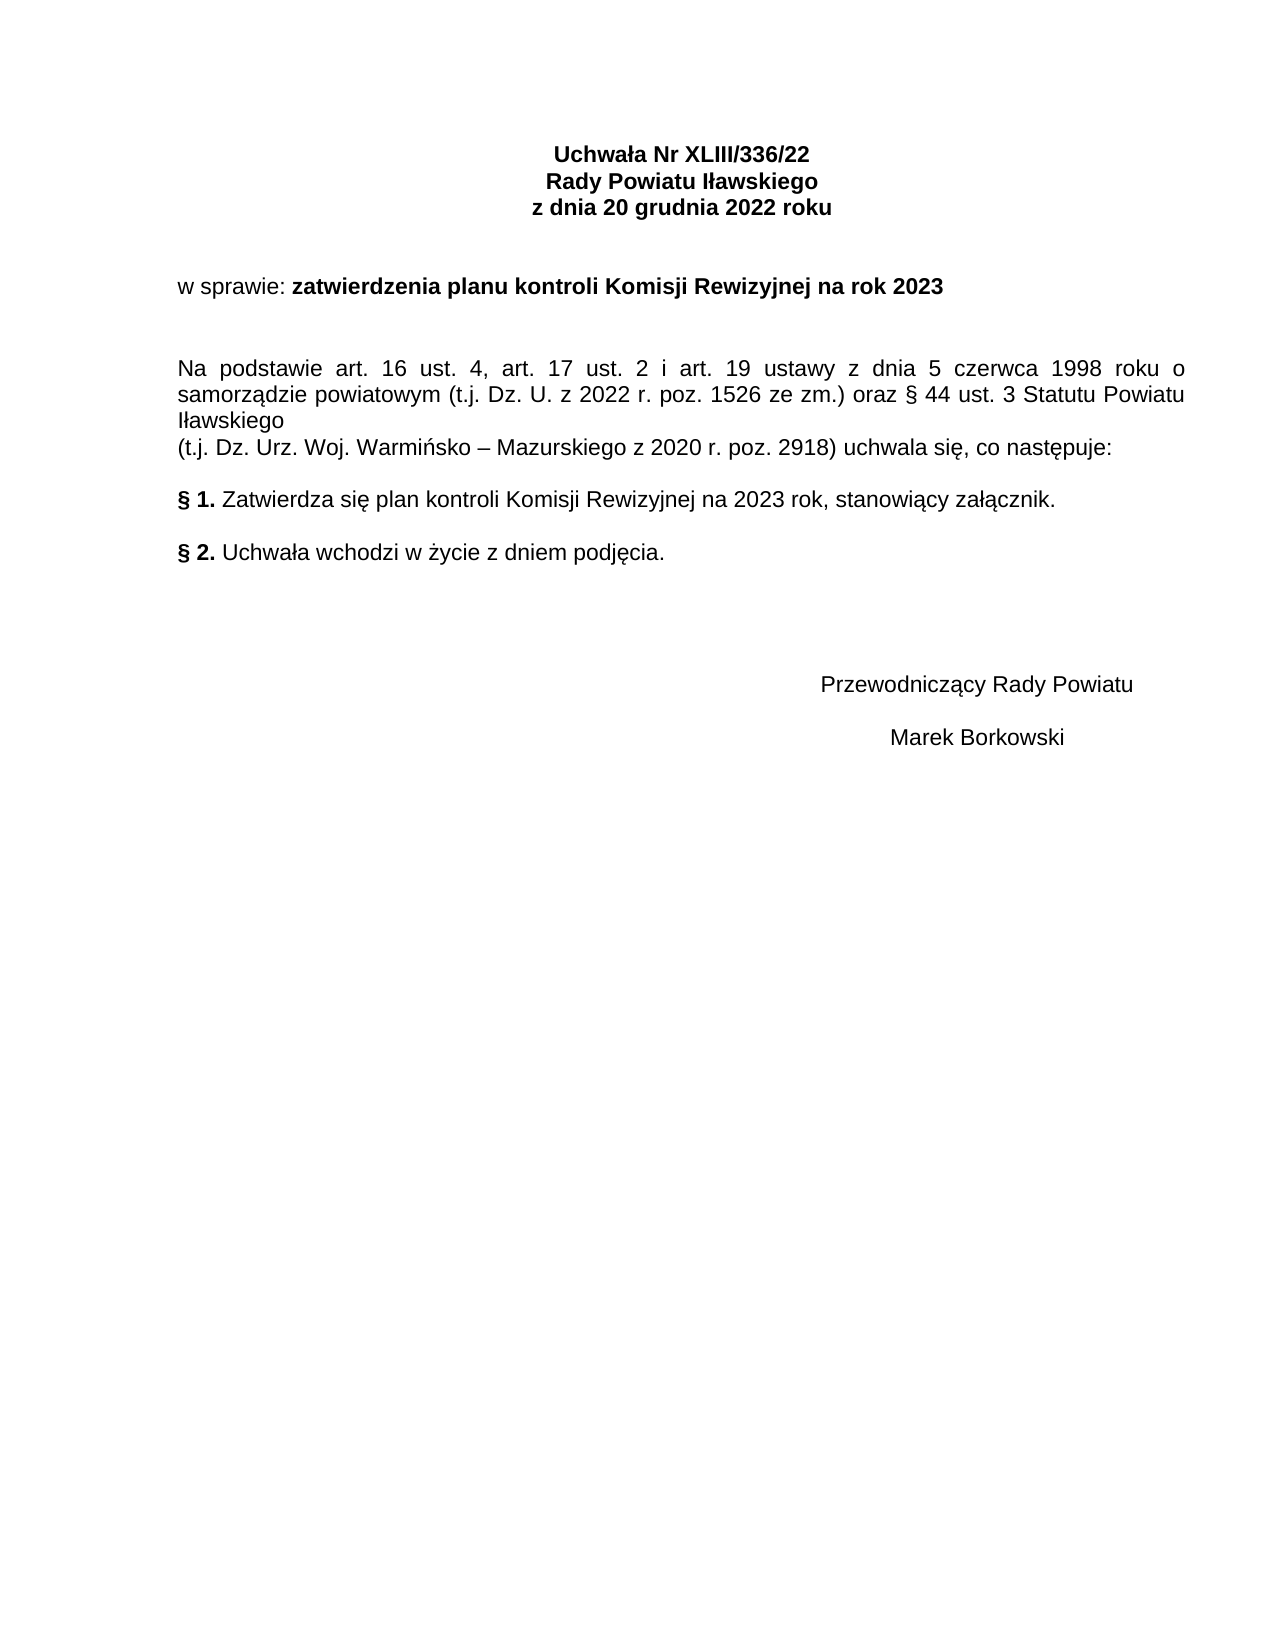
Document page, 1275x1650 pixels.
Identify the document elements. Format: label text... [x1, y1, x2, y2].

text Marek Borkowski [768, 723, 1186, 750]
text § 2. Uchwała wchodzi w życie z dniem podjęcia. [177, 539, 1186, 565]
text § 1. Zatwierdza się plan kontroli Komisji Rewizyjnej na 2023 rok, stanowiący załącznik. [177, 486, 1186, 513]
text Na podstawie art. 16 ust. 4, art. 17 ust. 2 i art. 19 ustawy z dnia 5 czerwca 1998 roku o samorządzie powiatowym (t.j. Dz. U. z 2022 r. poz. 1526 ze zm.) oraz § 44 ust. 3 Statutu Powiatu Iławskiego (t.j. Dz. Urz. Woj. Warmińsko – Mazurskiego z 2020 r. poz. 2918) uchwala się, co następuje: [177, 354, 1186, 460]
text w sprawie: zatwierdzenia planu kontroli Komisji Rewizyjnej na rok 2023 [177, 273, 1186, 299]
title Uchwała Nr XLIII/336/22 [177, 141, 1186, 168]
text z dnia 20 grudnia 2022 roku [177, 194, 1186, 220]
text Przewodniczący Rady Powiatu [768, 671, 1186, 697]
text Rady Powiatu Iławskiego [177, 168, 1186, 194]
